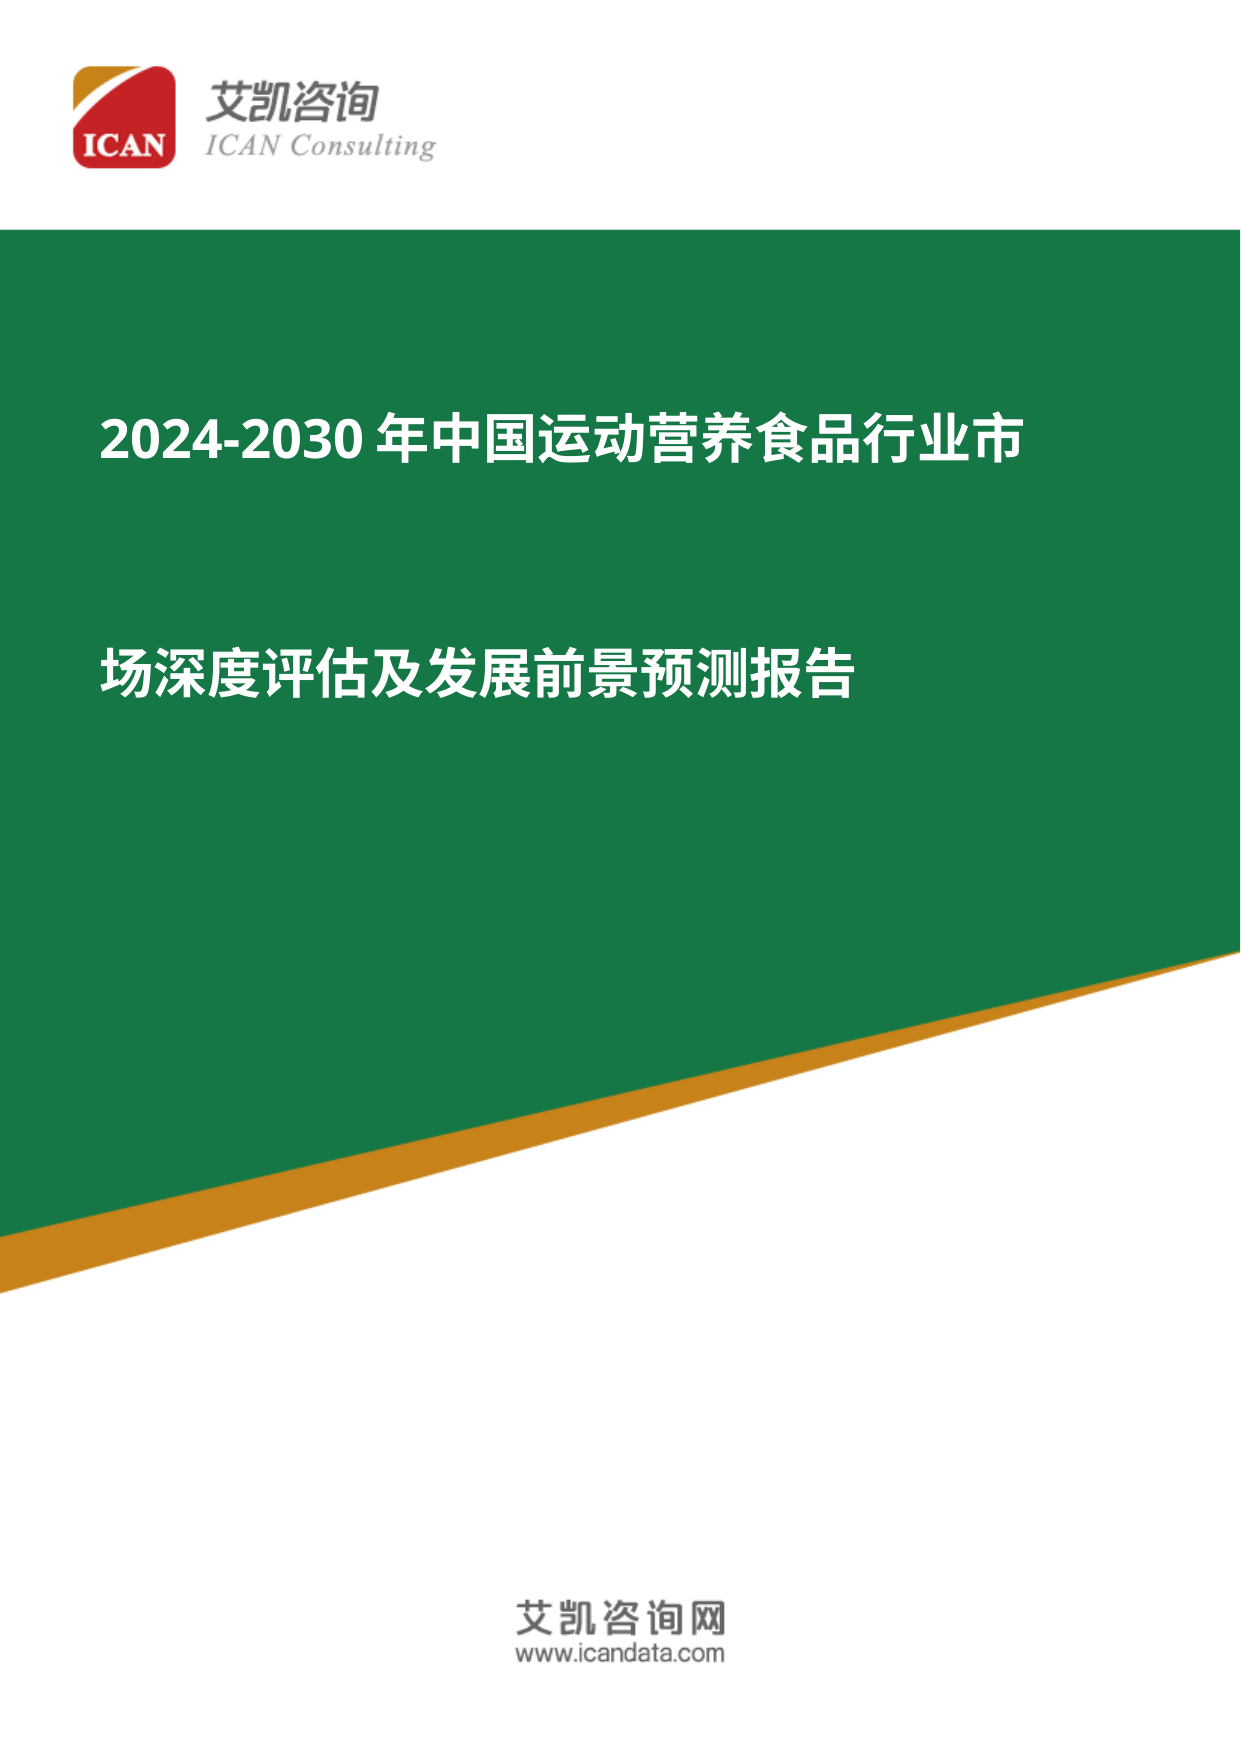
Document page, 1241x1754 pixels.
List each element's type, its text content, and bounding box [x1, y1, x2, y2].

picture [0, 5, 1241, 1754]
subtitle 2024-2030年中国运动营养食品行业市场深度评估及发展前景预测报告 [99, 386, 1053, 718]
